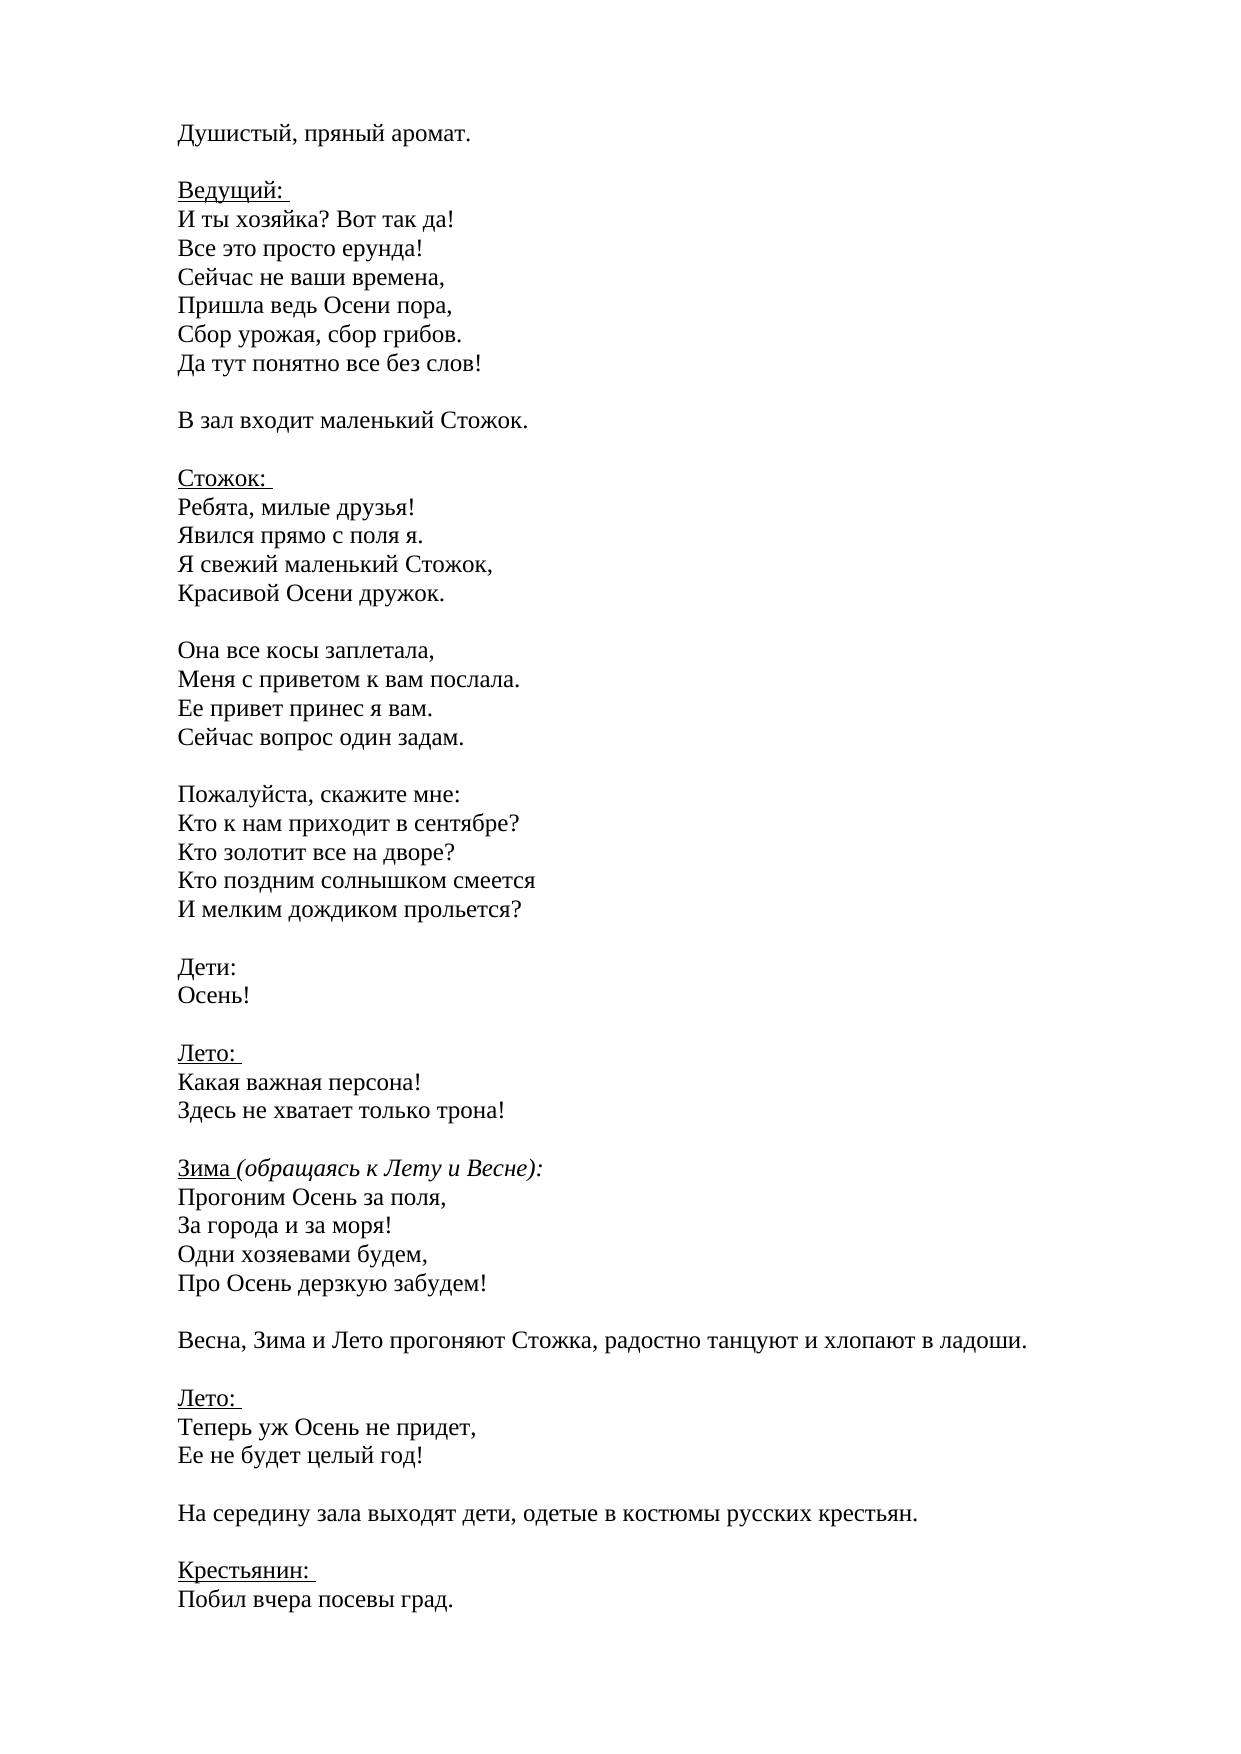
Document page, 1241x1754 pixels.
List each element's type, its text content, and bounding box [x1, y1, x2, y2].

text Сейчас не ваши времена, [177, 262, 1152, 291]
text Лето: [177, 1383, 1152, 1412]
text Ее не будет целый год! [177, 1441, 1152, 1469]
text Сбор урожая, сбор грибов. [177, 319, 1152, 348]
text Кто поздним солнышком смеется [177, 866, 1152, 894]
text Ее привет принес я вам. [177, 693, 1152, 722]
text Сейчас вопрос один задам. [177, 722, 1152, 751]
text И ты хозяйка? Вот так да! [177, 204, 1152, 233]
text Одни хозяевами будем, [177, 1239, 1152, 1268]
text Да тут понятно все без слов! [177, 348, 1152, 377]
text За города и за моря! [177, 1211, 1152, 1239]
text Здесь не хватает только трона! [177, 1096, 1152, 1124]
text Побил вчера посевы град. [177, 1584, 1152, 1613]
text На середину зала выходят дети, одетые в костюмы русских крестьян. [177, 1498, 1152, 1527]
text Душистый, пряный аромат. [177, 118, 1152, 147]
text Пришла ведь Осени пора, [177, 291, 1152, 319]
text Дети: [177, 952, 1152, 981]
text Теперь уж Осень не придет, [177, 1412, 1152, 1441]
text Весна, Зима и Лето прогоняют Стожка, радостно танцуют и хлопают в ладоши. [177, 1326, 1152, 1354]
text Я свежий маленький Стожок, [177, 549, 1152, 578]
text Лето: [177, 1038, 1152, 1067]
text Ребята, милые друзья! [177, 492, 1152, 521]
text Явился прямо с поля я. [177, 521, 1152, 549]
text Пожалуйста, скажите мне: [177, 779, 1152, 808]
text Кто золотит все на дворе? [177, 837, 1152, 866]
text Кто к нам приходит в сентябре? [177, 808, 1152, 837]
text Осень! [177, 981, 1152, 1009]
text В зал входит маленький Стожок. [177, 406, 1152, 434]
text Стожок: [177, 463, 1152, 492]
text И мелким дождиком прольется? [177, 894, 1152, 923]
text Ведущий: [177, 176, 1152, 204]
text Какая важная персона! [177, 1067, 1152, 1096]
text Меня с приветом к вам послала. [177, 664, 1152, 693]
text Она все косы заплетала, [177, 636, 1152, 664]
text Про Осень дерзкую забудем! [177, 1268, 1152, 1297]
text Крестьянин: [177, 1556, 1152, 1584]
text Красивой Осени дружок. [177, 578, 1152, 607]
text Все это просто ерунда! [177, 233, 1152, 262]
text Прогоним Осень за поля, [177, 1182, 1152, 1211]
text Зима (обращаясь к Лету и Весне): [177, 1153, 1152, 1182]
